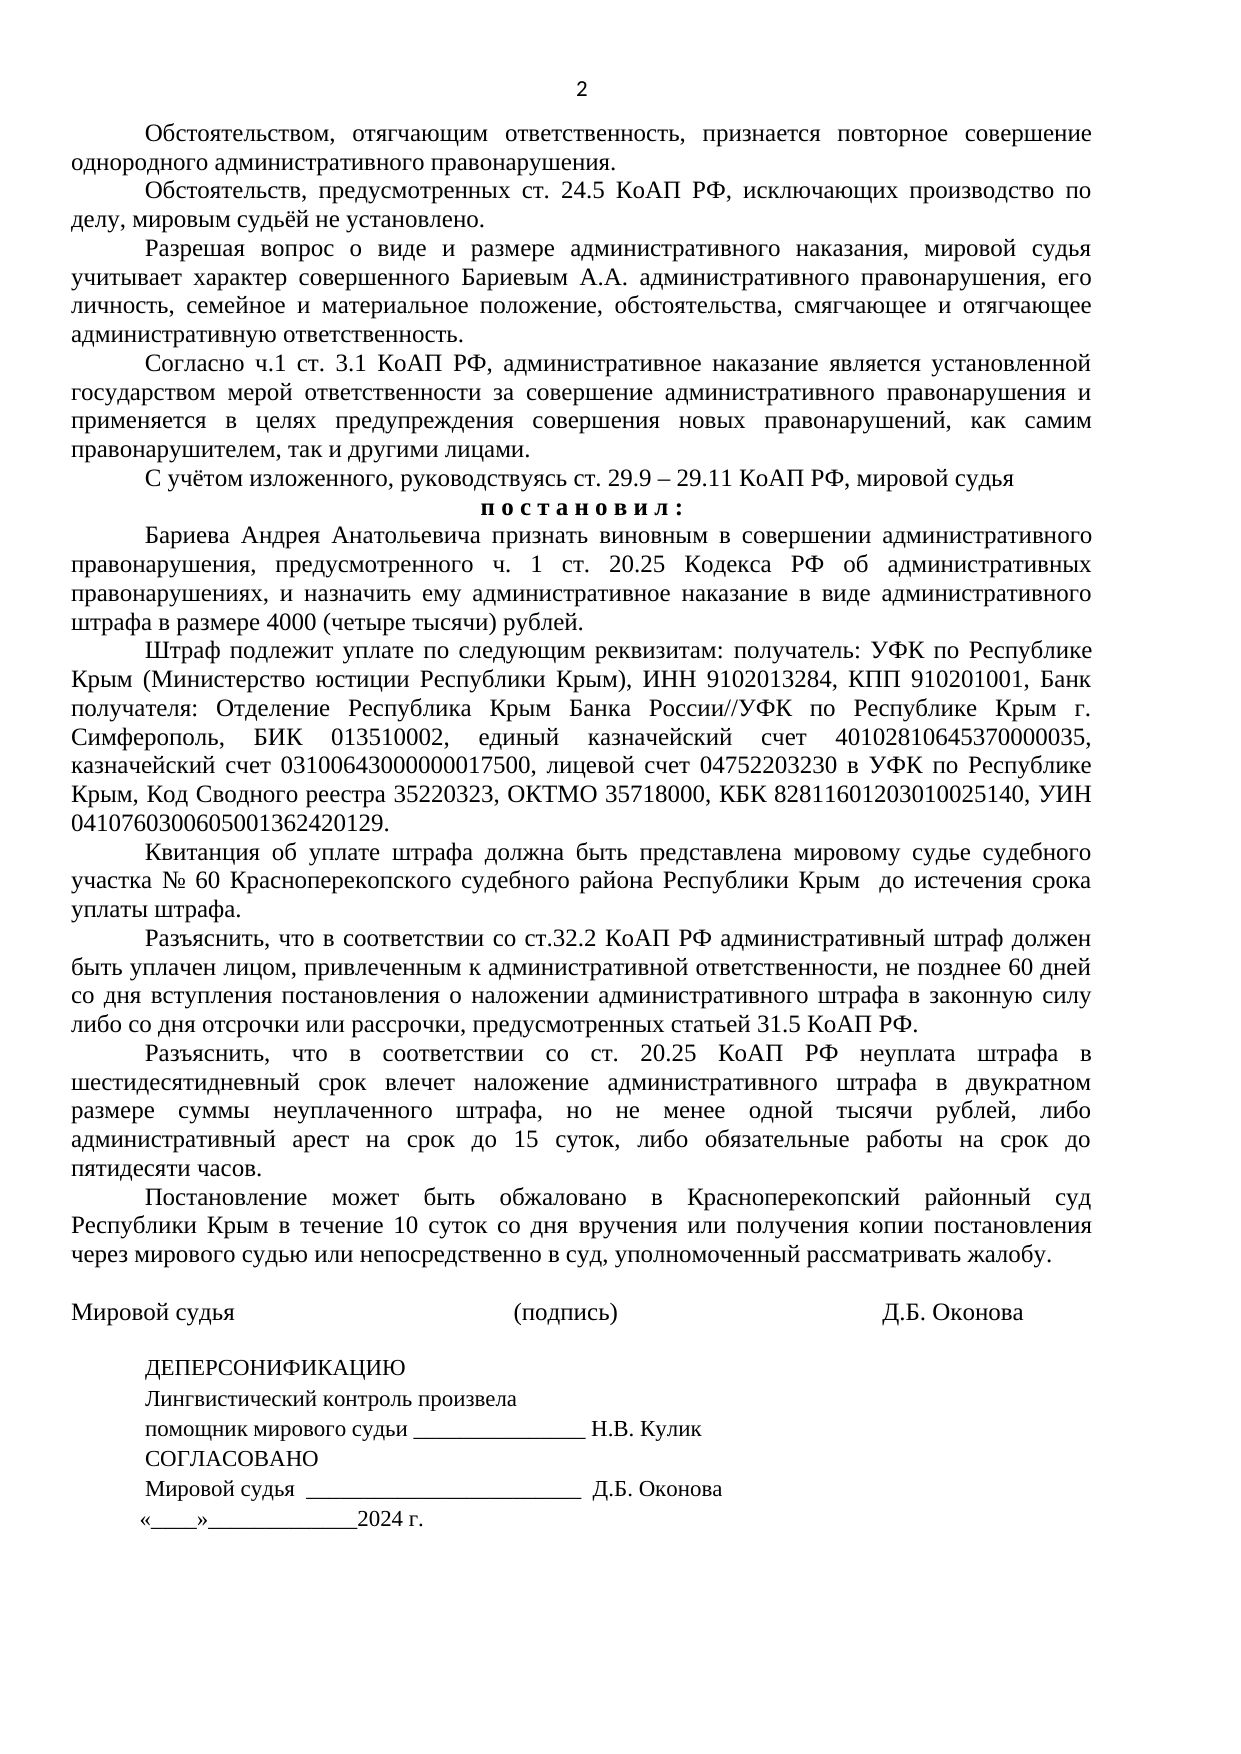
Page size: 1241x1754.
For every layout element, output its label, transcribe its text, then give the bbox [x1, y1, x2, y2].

text помощник мирового судьи _______________ Н.В. Кулик [71, 1415, 1092, 1441]
text Штраф подлежит уплате по следующим реквизитам: получатель: УФК по Республике Крым (Министерство юстиции Республики Крым), ИНН 9102013284, КПП 910201001, Банк получателя: Отделение Республика Крым Банка России//УФК по Республике Крым г. Симферополь, БИК 013510002, единый казначейский счет 40102810645370000035, казначейский счет 03100643000000017500, лицевой счет 04752203230 в УФК по Республике Крым, Код Сводного реестра 35220323, ОКТМО 35718000, КБК 82811601203010025140, УИН 0410760300605001362420129. [71, 636, 1092, 837]
text СОГЛАСОВАНО [71, 1445, 1092, 1471]
text Разрешая вопрос о виде и размере административного наказания, мировой судья учитывает характер совершенного Бариевым А.А. административного правонарушения, его личность, семейное и материальное положение, обстоятельства, смягчающее и отягчающее административную ответственность. [71, 233, 1092, 348]
text Мировой судья ________________________ Д.Б. Оконова [71, 1475, 1092, 1502]
text Мировой судья (подпись) Д.Б. Оконова [71, 1297, 1092, 1326]
text Разъяснить, что в соответствии со ст. 20.25 КоАП РФ неуплата штрафа в шестидесятидневный срок влечет наложение административного штрафа в двукратном размере суммы неуплаченного штрафа, но не менее одной тысячи рублей, либо административный арест на срок до 15 суток, либо обязательные работы на срок до пятидесяти часов. [71, 1038, 1092, 1182]
text «____»_____________2024 г. [71, 1505, 1092, 1532]
text С учётом изложенного, руководствуясь ст. 29.9 – 29.11 КоАП РФ, мировой судья [71, 463, 1092, 492]
text Квитанция об уплате штрафа должна быть представлена мировому судье судебного участка № 60 Красноперекопского судебного района Республики Крым до истечения срока уплаты штрафа. [71, 837, 1092, 923]
text Согласно ч.1 ст. 3.1 КоАП РФ, административное наказание является установленной государством мерой ответственности за совершение административного правонарушения и применяется в целях предупреждения совершения новых правонарушений, как самим правонарушителем, так и другими лицами. [71, 348, 1092, 463]
text Постановление может быть обжаловано в Красноперекопский районный суд Республики Крым в течение 10 суток со дня вручения или получения копии постановления через мирового судью или непосредственно в суд, уполномоченный рассматривать жалобу. [71, 1182, 1092, 1268]
text Разъяснить, что в соответствии со ст.32.2 КоАП РФ административный штраф должен быть уплачен лицом, привлеченным к административной ответственности, не позднее 60 дней со дня вступления постановления о наложении административного штрафа в законную силу либо со дня отсрочки или рассрочки, предусмотренных статьей 31.5 КоАП РФ. [71, 923, 1092, 1038]
text Лингвистический контроль произвела [71, 1384, 1092, 1411]
text Обстоятельством, отягчающим ответственность, признается повторное совершение однородного административного правонарушения. [71, 118, 1092, 176]
text Обстоятельств, предусмотренных ст. 24.5 КоАП РФ, исключающих производство по делу, мировым судьёй не установлено. [71, 176, 1092, 233]
text Бариева Андрея Анатольевича признать виновным в совершении административного правонарушения, предусмотренного ч. 1 ст. 20.25 Кодекса РФ об административных правонарушениях, и назначить ему административное наказание в виде административного штрафа в размере 4000 (четыре тысячи) рублей. [71, 521, 1092, 636]
text ДЕПЕРСОНИФИКАЦИЮ [71, 1354, 1092, 1381]
text п о с т а н о в и л : [71, 492, 1092, 521]
